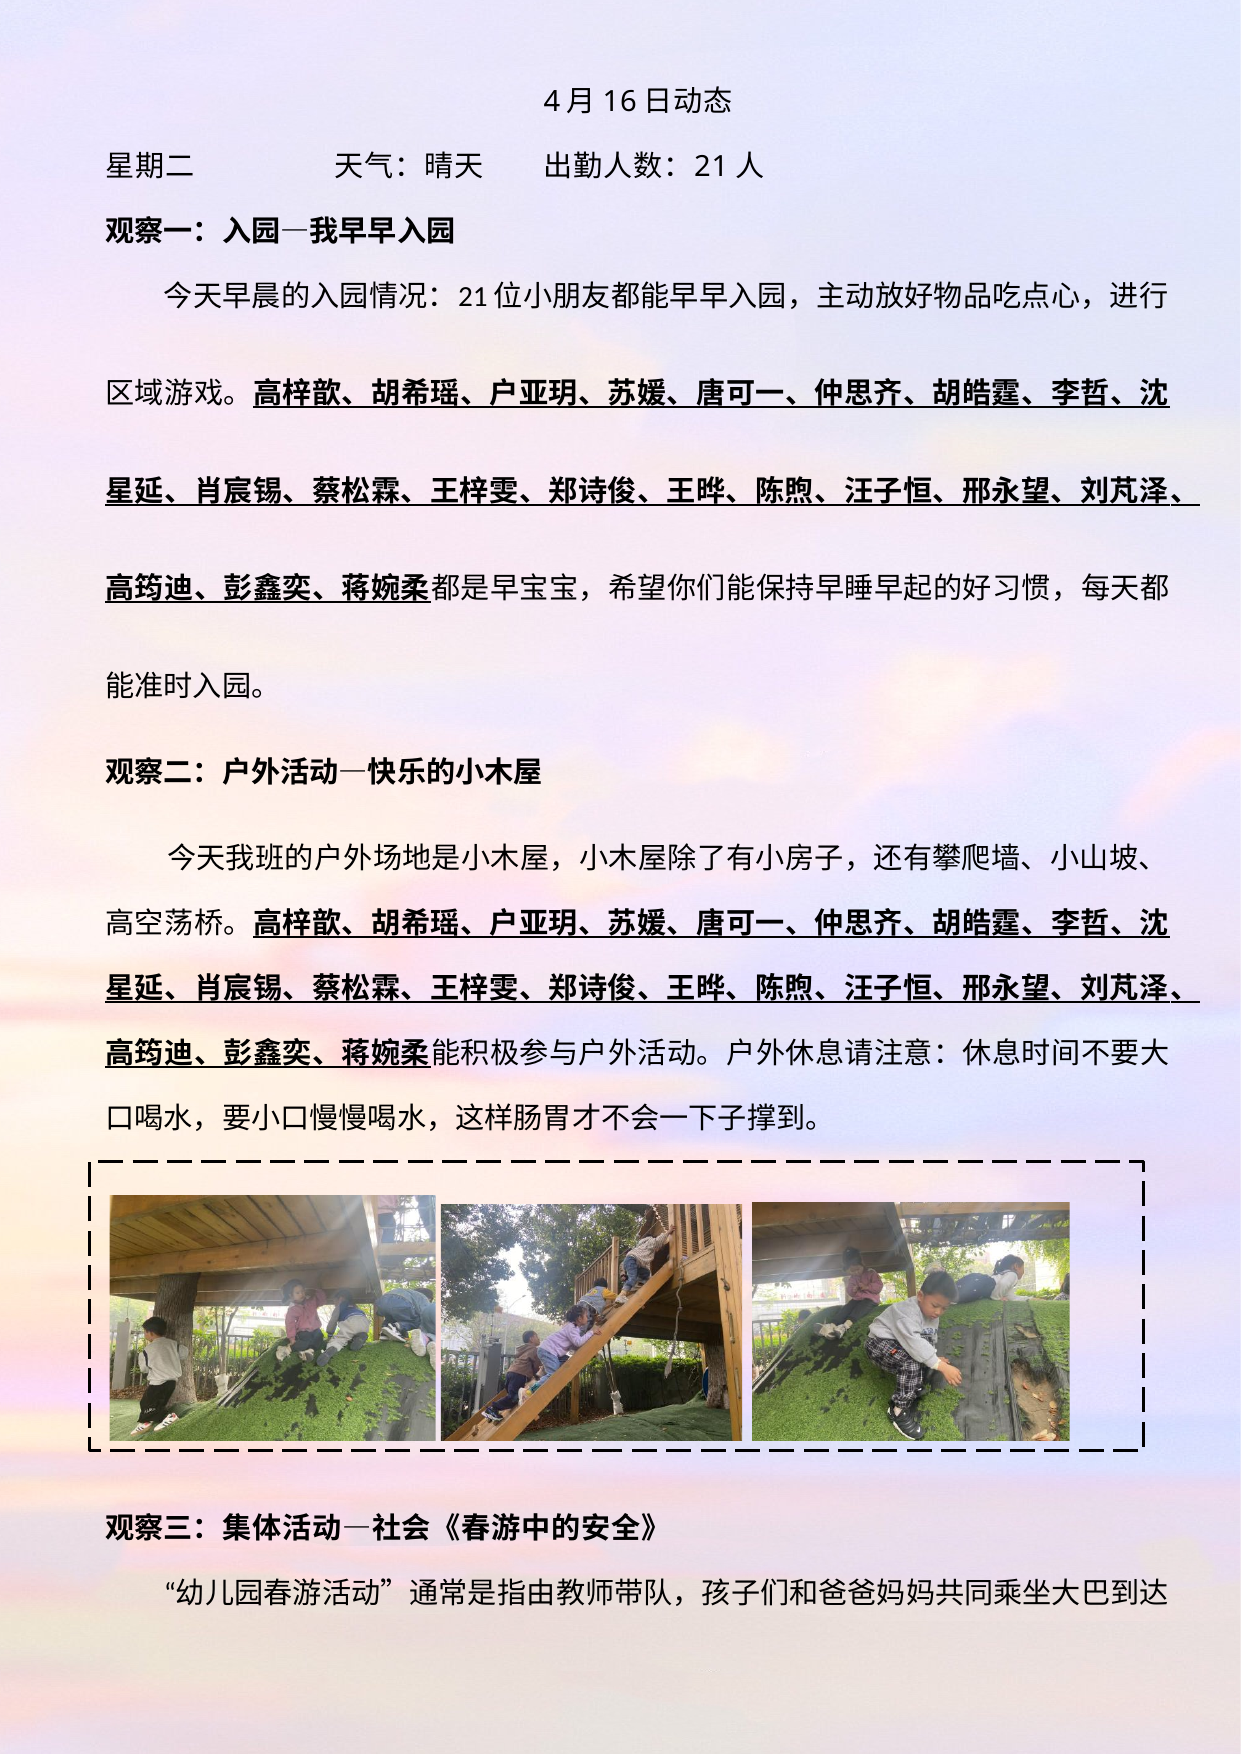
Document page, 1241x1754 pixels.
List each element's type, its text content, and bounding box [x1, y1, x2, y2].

text 观察一：入园—我早早入园 [105, 196, 1171, 261]
text 今天我班的户外场地是小木屋，小木屋除了有小房子，还有攀爬墙、小山坡、高空荡桥。高梓歆、胡希瑶、户亚玥、苏媛、唐可一、仲思齐、胡皓霆、李哲、沈星延、肖宸锡、蔡松霖、王梓雯、郑诗俊、王晔、陈煦、汪子恒、邢永望、刘芃泽、高筠迪、彭鑫奕、蒋婉柔能积极参与户外活动。户外休息请注意：休息时间不要大口喝水，要小口慢慢喝水，这样肠胃才不会一下子撑到。 [105, 1002, 1171, 1148]
text 4月16日动态 [105, 66, 1171, 131]
text 星期二 天气：晴天 出勤人数：21人 [105, 131, 1171, 196]
text 今天我班的户外场地是小木屋，小木屋除了有小房子，还有攀爬墙、小山坡、高空荡桥。高梓歆、胡希瑶、户亚玥、苏媛、唐可一、仲思齐、胡皓霆、李哲、沈星延、肖宸锡、蔡松霖、王梓雯、郑诗俊、王晔、陈煦、汪子恒、邢永望、刘芃泽、高筠迪、彭鑫奕、蒋婉柔能积极参与户外活动。户外休息请注意：休息时间不要大口喝水，要小口慢慢喝水，这样肠胃才不会一下子撑到。 [105, 823, 1171, 1001]
text 观察二：户外活动—快乐的小木屋 [105, 737, 1171, 802]
text 今天早晨的入园情况：21位小朋友都能早早入园，主动放好物品吃点心，进行区域游戏。高梓歆、胡希瑶、户亚玥、苏媛、唐可一、仲思齐、胡皓霆、李哲、沈星延、肖宸锡、蔡松霖、王梓雯、郑诗俊、王晔、陈煦、汪子恒、邢永望、刘芃泽、高筠迪、彭鑫奕、蒋婉柔都是早宝宝，希望你们能保持早睡早起的好习惯，每天都能准时入园。 [105, 261, 1171, 504]
text 观察三：集体活动—社会《春游中的安全》 [105, 1493, 1171, 1558]
picture [0, 0, 1241, 1754]
text 今天早晨的入园情况：21位小朋友都能早早入园，主动放好物品吃点心，进行区域游戏。高梓歆、胡希瑶、户亚玥、苏媛、唐可一、仲思齐、胡皓霆、李哲、沈星延、肖宸锡、蔡松霖、王梓雯、郑诗俊、王晔、陈煦、汪子恒、邢永望、刘芃泽、高筠迪、彭鑫奕、蒋婉柔都是早宝宝，希望你们能保持早睡早起的好习惯，每天都能准时入园。 [105, 505, 1171, 716]
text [105, 1558, 1171, 1623]
